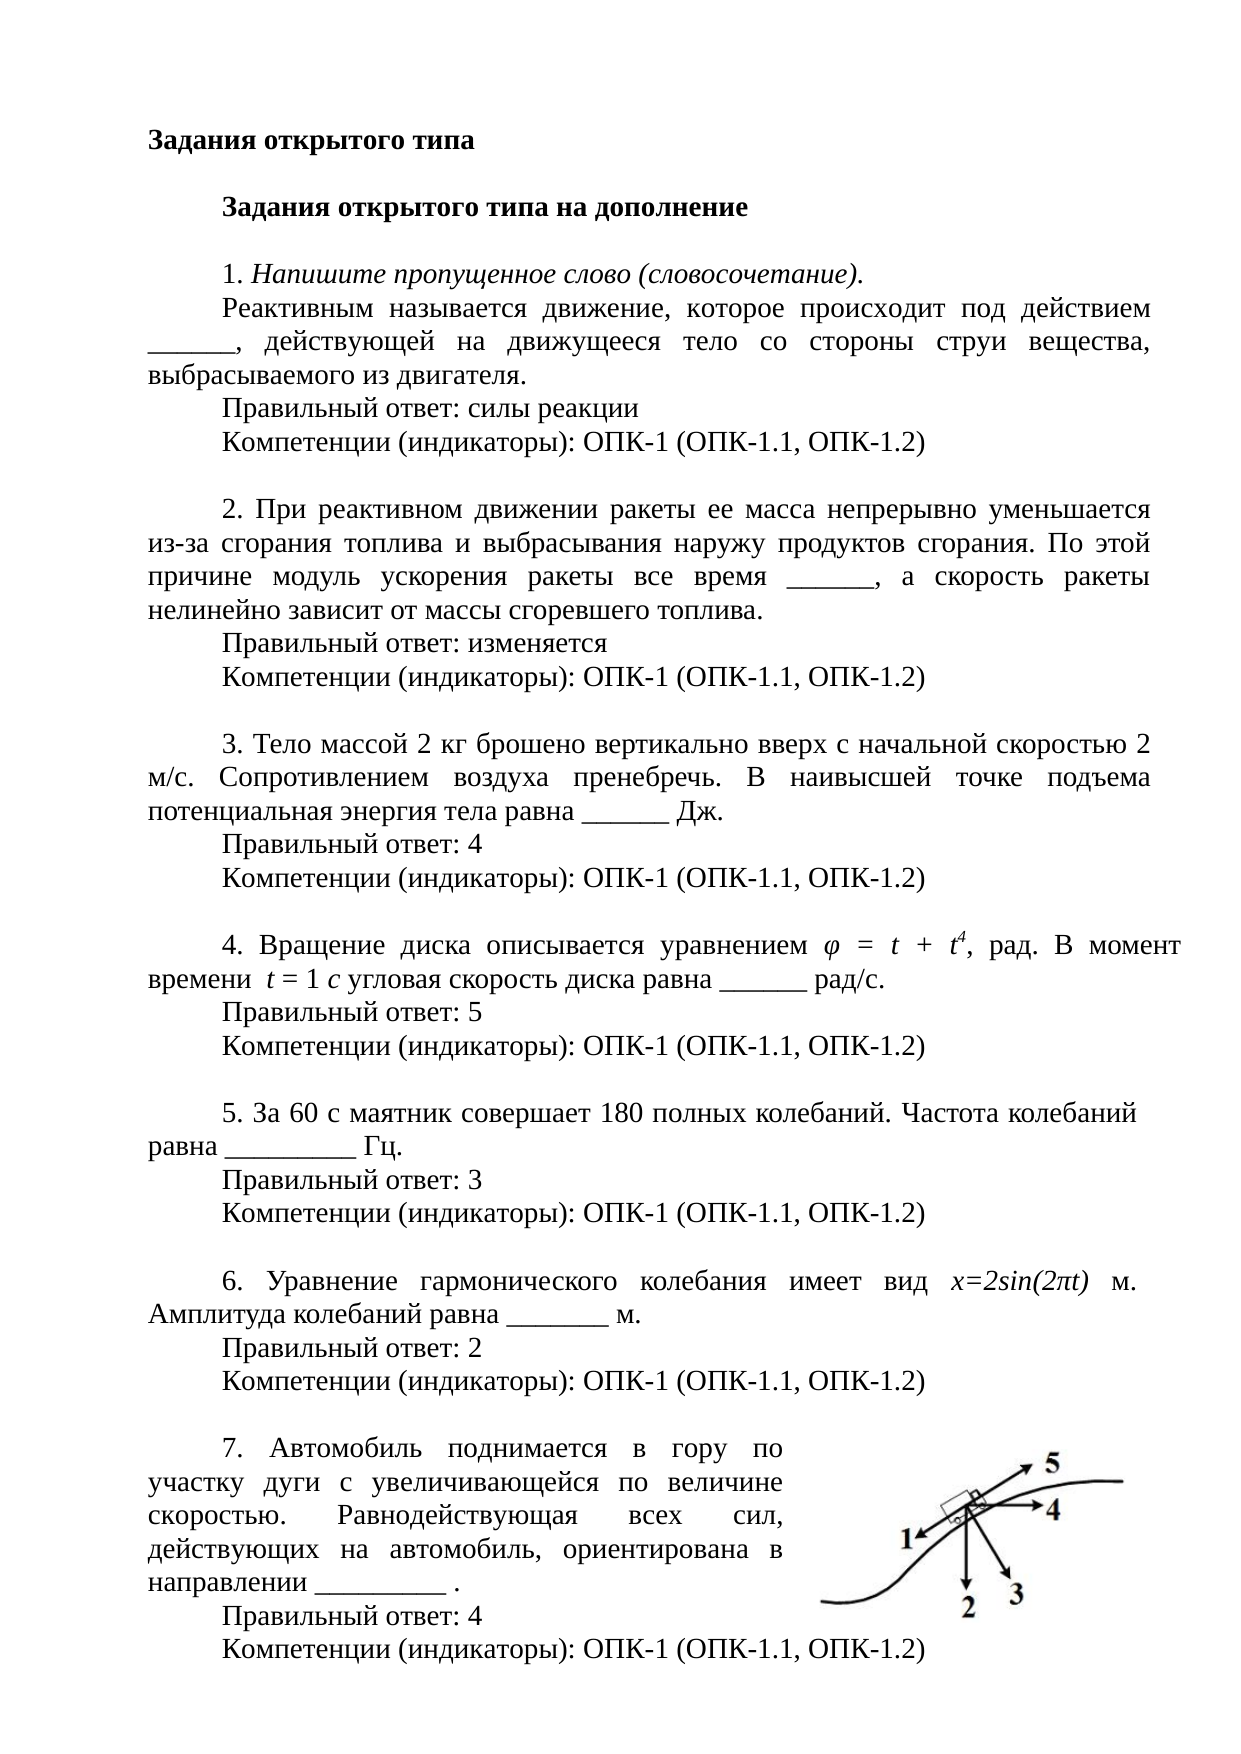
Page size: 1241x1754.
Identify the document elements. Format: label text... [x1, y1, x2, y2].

text Компетенции (индикаторы): ОПК-1 (ОПК-1.1, ОПК-1.2) [148, 424, 1152, 458]
text Правильный ответ: 2 [148, 1330, 1152, 1363]
text Компетенции (индикаторы): ОПК-1 (ОПК-1.1, ОПК-1.2) [148, 1196, 1152, 1229]
text 6. Уравнение гармонического колебания имеет вид x=2sin(2πt) м. Амплитуда колебаний равна _______ м. [148, 1263, 1137, 1330]
text Задания открытого типа [148, 122, 1152, 156]
text 2. При реактивном движении ракеты ее масса непрерывно уменьшается из-за сгорания топлива и выбрасывания наружу продуктов сгорания. По этой причине модуль ускорения ракеты все время ______, а скорость ракеты нелинейно зависит от массы сгоревшего топлива. [148, 491, 1152, 625]
text Правильный ответ: 5 [148, 994, 1152, 1028]
picture [802, 1437, 1133, 1627]
text 3. Тело массой 2 кг брошено вертикально вверх с начальной скоростью 2 м/с. Сопротивлением воздуха пренебречь. В наивысшей точке подъема потенциальная энергия тела равна ______ Дж. [148, 726, 1152, 827]
text Компетенции (индикаторы): ОПК-1 (ОПК-1.1, ОПК-1.2) [148, 1363, 1152, 1397]
text Компетенции (индикаторы): ОПК-1 (ОПК-1.1, ОПК-1.2) [148, 659, 1152, 692]
text Правильный ответ: 4 [148, 827, 1152, 860]
text Задания открытого типа на дополнение [148, 189, 1152, 223]
text Компетенции (индикаторы): ОПК-1 (ОПК-1.1, ОПК-1.2) [148, 1632, 1152, 1665]
text Правильный ответ: изменяется [148, 625, 1152, 659]
text Правильный ответ: 4 [148, 1598, 1152, 1632]
text Компетенции (индикаторы): ОПК-1 (ОПК-1.1, ОПК-1.2) [148, 860, 1152, 894]
text Правильный ответ: 3 [148, 1162, 1152, 1196]
text Реактивным называется движение, которое происходит под действием ______, действующей на движущееся тело со стороны струи вещества, выбрасываемого из двигателя. [148, 290, 1152, 391]
text 4. Вращение диска описывается уравнением φ = t + t4, рад. В момент времени t = 1 c угловая скорость диска равна ______ рад/c. [148, 927, 1181, 994]
text Правильный ответ: силы реакции [148, 391, 1152, 424]
text 5. За 60 с маятник совершает 180 полных колебаний. Частота колебаний равна _________ Гц. [148, 1095, 1137, 1162]
text 1. Напишите пропущенное слово (словосочетание). [148, 256, 1152, 290]
text Компетенции (индикаторы): ОПК-1 (ОПК-1.1, ОПК-1.2) [148, 1028, 1152, 1061]
